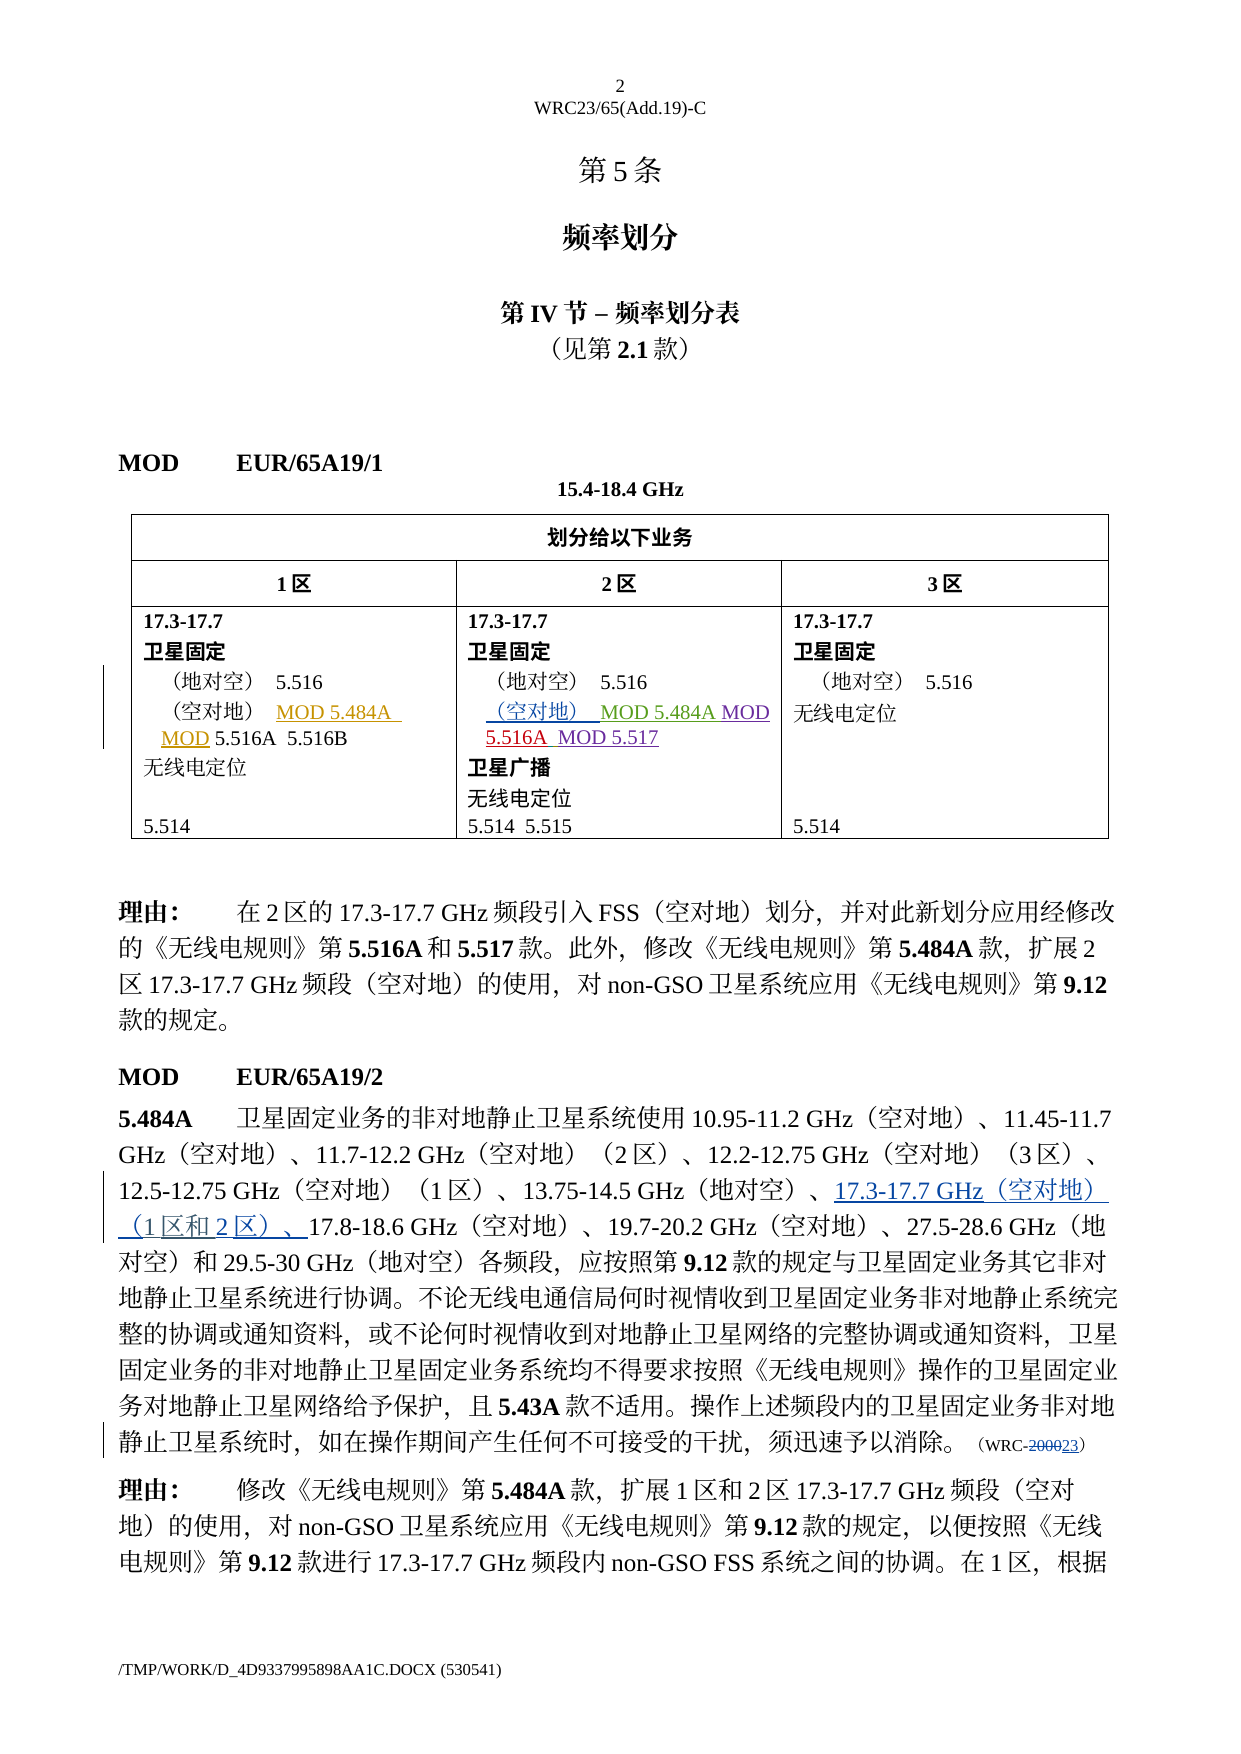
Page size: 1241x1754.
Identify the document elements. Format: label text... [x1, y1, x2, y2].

table_header 划分给以下业务 [132, 515, 1108, 560]
table_cell 5.514 5.515 [457, 812, 781, 838]
table_cell 3区 [782, 561, 1108, 606]
text 第5条 [118, 148, 1122, 189]
table_cell 1区 [132, 561, 456, 606]
table_cell 2区 [457, 561, 781, 606]
text 第IV节 – 频率划分表 （见第2.1款） [118, 294, 1122, 423]
text MOD EUR/65A19/1#1921 [118, 448, 1122, 477]
table_cell 17.3-17.7 卫星固定 （地对空） 5.516 无线电定位 [782, 607, 1108, 812]
title 15.4-18.4 GHz [118, 477, 1122, 501]
table_cell 5.514 [782, 812, 1108, 838]
text 理由： 在2区的17.3-17.7 GHz频段引入FSS（空对地）划分，并对此新划分应用经修改的《无线电规则》第5.516A和5.517款。此外，修改《无线电规则》第5.484A款，扩展2区17.3-17.7 GHz频段（空对地）的使用，对non-GSO卫星系统应用《无线电规则》第9.12款的规定。 [118, 893, 1122, 1037]
table_cell 17.3-17.7 卫星固定 （地对空） 5.516 （空对地） 5.516A 5.516B 无线电定位 [132, 607, 456, 812]
text MOD EUR/65A19/2#1924 [118, 1062, 1122, 1091]
text 5.484A 卫星固定业务的非对地静止卫星系统使用10.95-11.2 GHz（空对地）、11.45-11.7 GHz（空对地）、11.7-12.2 GHz（空对地）（2区）、12.2-12.75 GHz（空对地）（3区）、12.5-12.75 GHz（空对地）（1区）、13.75-14.5 GHz（地对空）、17.8-18.6 GHz（空对地）、19.7-20.2 GHz（空对地）、27.5-28.6 GHz（地对空）和29.5-30 GHz（地对空）各频段，应按照第9.12款的规定与卫星固定业务其它非对地静止卫星系统进行协调。不论无线电通信局何时视情收到卫星固定业务非对地静止系统完整的协调或通知资料，或不论何时视情收到对地静止卫星网络的完整协调或通知资料，卫星固定业务的非对地静止卫星固定业务系统均不得要求按照《无线电规则》操作的卫星固定业务对地静止卫星网络给予保护，且5.43A款不适用。操作上述频段内的卫星固定业务非对地静止卫星系统时，如在操作期间产生任何不可接受的干扰，须迅速予以消除。（WRC-） [118, 1099, 1122, 1458]
table_cell 5.514 [132, 812, 456, 838]
table_cell 17.3-17.7 卫星固定 （地对空） 5.516 卫星广播 无线电定位 [457, 607, 781, 812]
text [118, 1471, 1122, 1578]
title 频率划分 [118, 214, 1122, 256]
